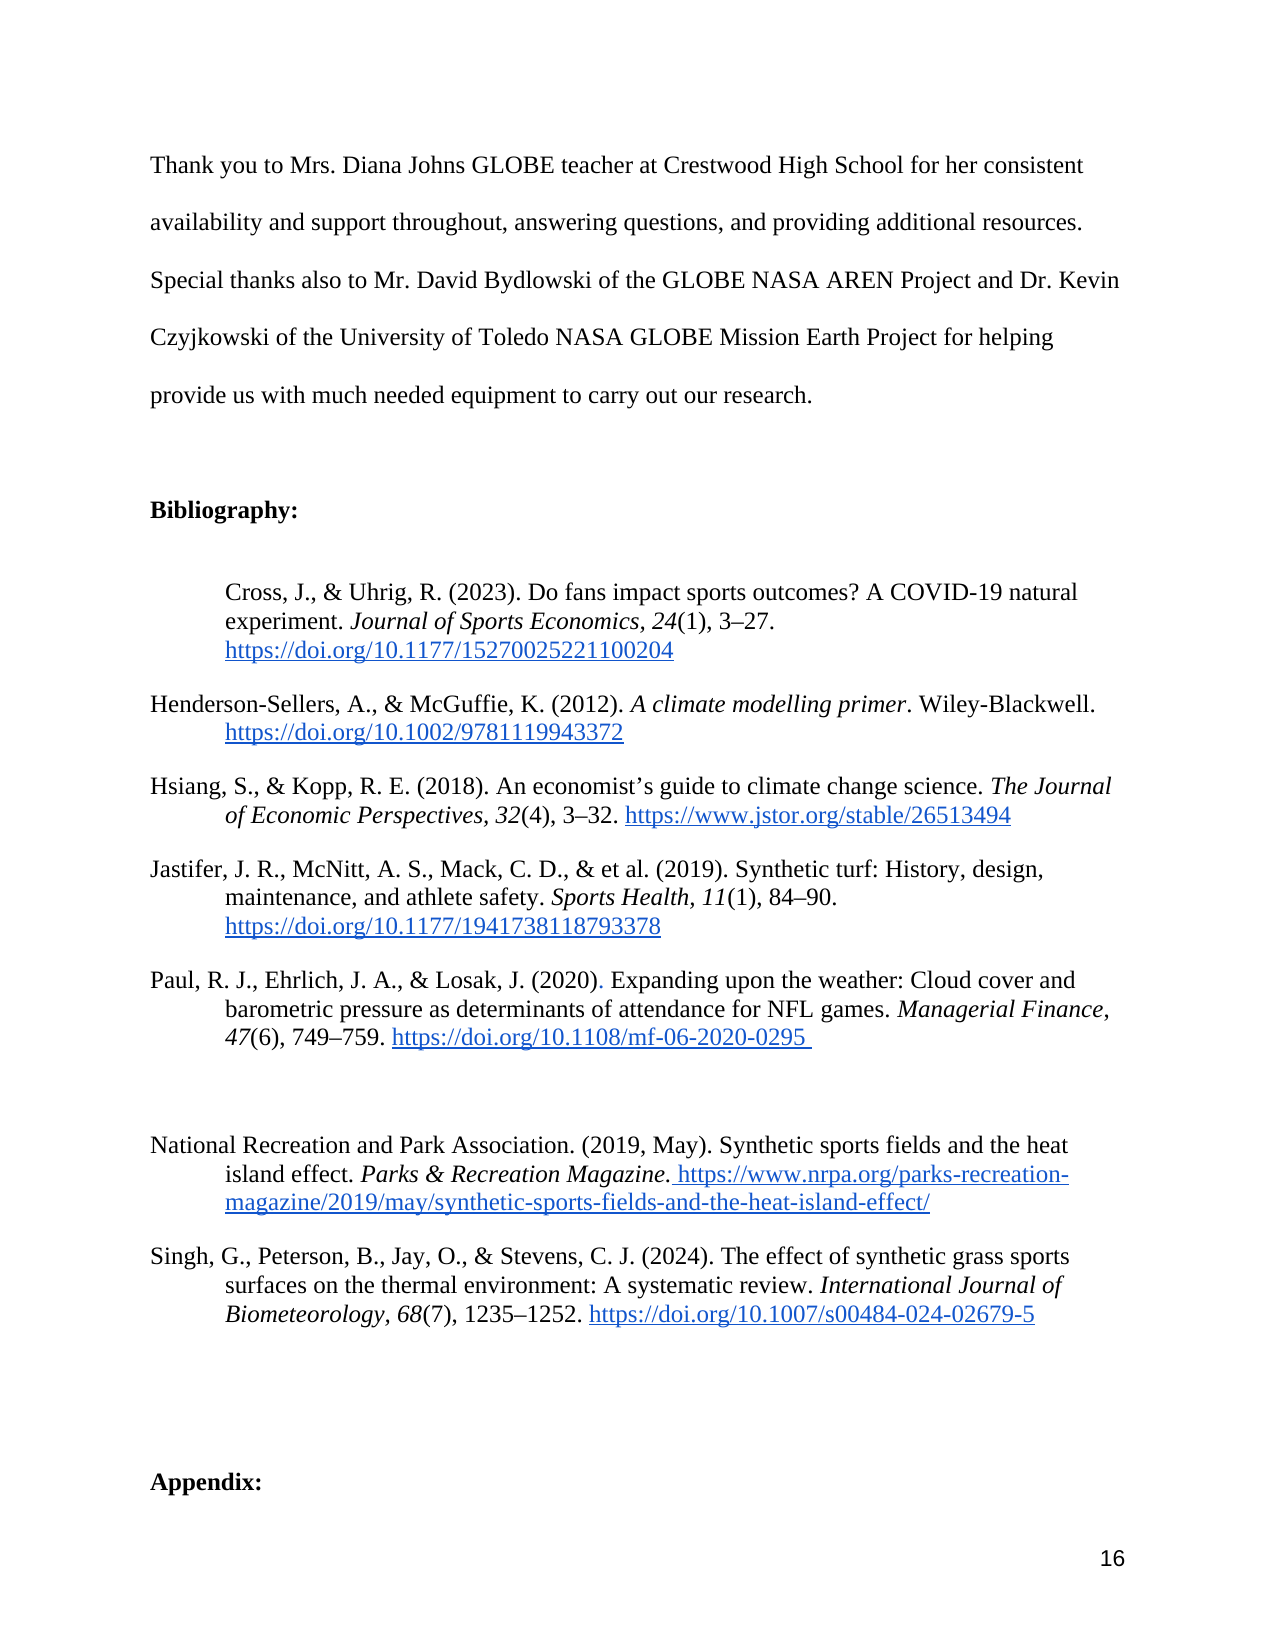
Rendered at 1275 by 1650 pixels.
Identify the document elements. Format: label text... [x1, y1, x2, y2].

text availability and support throughout, answering questions, and providing additional resources. [150, 207, 1125, 236]
text Paul, R. J., Ehrlich, J. A., & Losak, J. (2020). Expanding upon the weather: Cloud cover and barometric pressure as determinants of attendance for NFL games. Managerial Finance, 47(6), 749–759. https://doi.org/10.1108/mf-06-2020-0295 [150, 965, 1125, 1051]
text Thank you to Mrs. Diana Johns GLOBE teacher at Crestwood High School for her consistent [150, 150, 1125, 179]
text Bibliography: [150, 495, 1125, 524]
text Hsiang, S., & Kopp, R. E. (2018). An economist’s guide to climate change science. The Journal of Economic Perspectives, 32(4), 3–32. https://www.jstor.org/stable/26513494 [150, 771, 1125, 829]
text Special thanks also to Mr. David Bydlowski of the GLOBE NASA AREN Project and Dr. Kevin [150, 265, 1125, 294]
text National Recreation and Park Association. (2019, May). Synthetic sports fields and the heat island effect. Parks & Recreation Magazine. https://www.nrpa.org/parks-recreation-magazine/2019/may/synthetic-sports-fields-and-the-heat-island-effect/ [150, 1130, 1125, 1216]
text Cross, J., & Uhrig, R. (2023). Do fans impact sports outcomes? A COVID-19 natural experiment. Journal of Sports Economics, 24(1), 3–27. https://doi.org/10.1177/15270025221100204 [225, 577, 1125, 664]
text Jastifer, J. R., McNitt, A. S., Mack, C. D., & et al. (2019). Synthetic turf: History, design, maintenance, and athlete safety. Sports Health, 11(1), 84–90. https://doi.org/10.1177/1941738118793378 [150, 854, 1125, 940]
text Singh, G., Peterson, B., Jay, O., & Stevens, C. J. (2024). The effect of synthetic grass sports surfaces on the thermal environment: A systematic review. International Journal of Biometeorology, 68(7), 1235–1252. https://doi.org/10.1007/s00484-024-02679-5 [150, 1241, 1125, 1327]
text provide us with much needed equipment to carry out our research. [150, 380, 1125, 409]
text Henderson-Sellers, A., & McGuffie, K. (2012). A climate modelling primer. Wiley-Blackwell. https://doi.org/10.1002/9781119943372 [150, 689, 1125, 746]
text Czyjkowski of the University of Toledo NASA GLOBE Mission Earth Project for helping [150, 322, 1125, 351]
text Appendix: [150, 1467, 1125, 1496]
